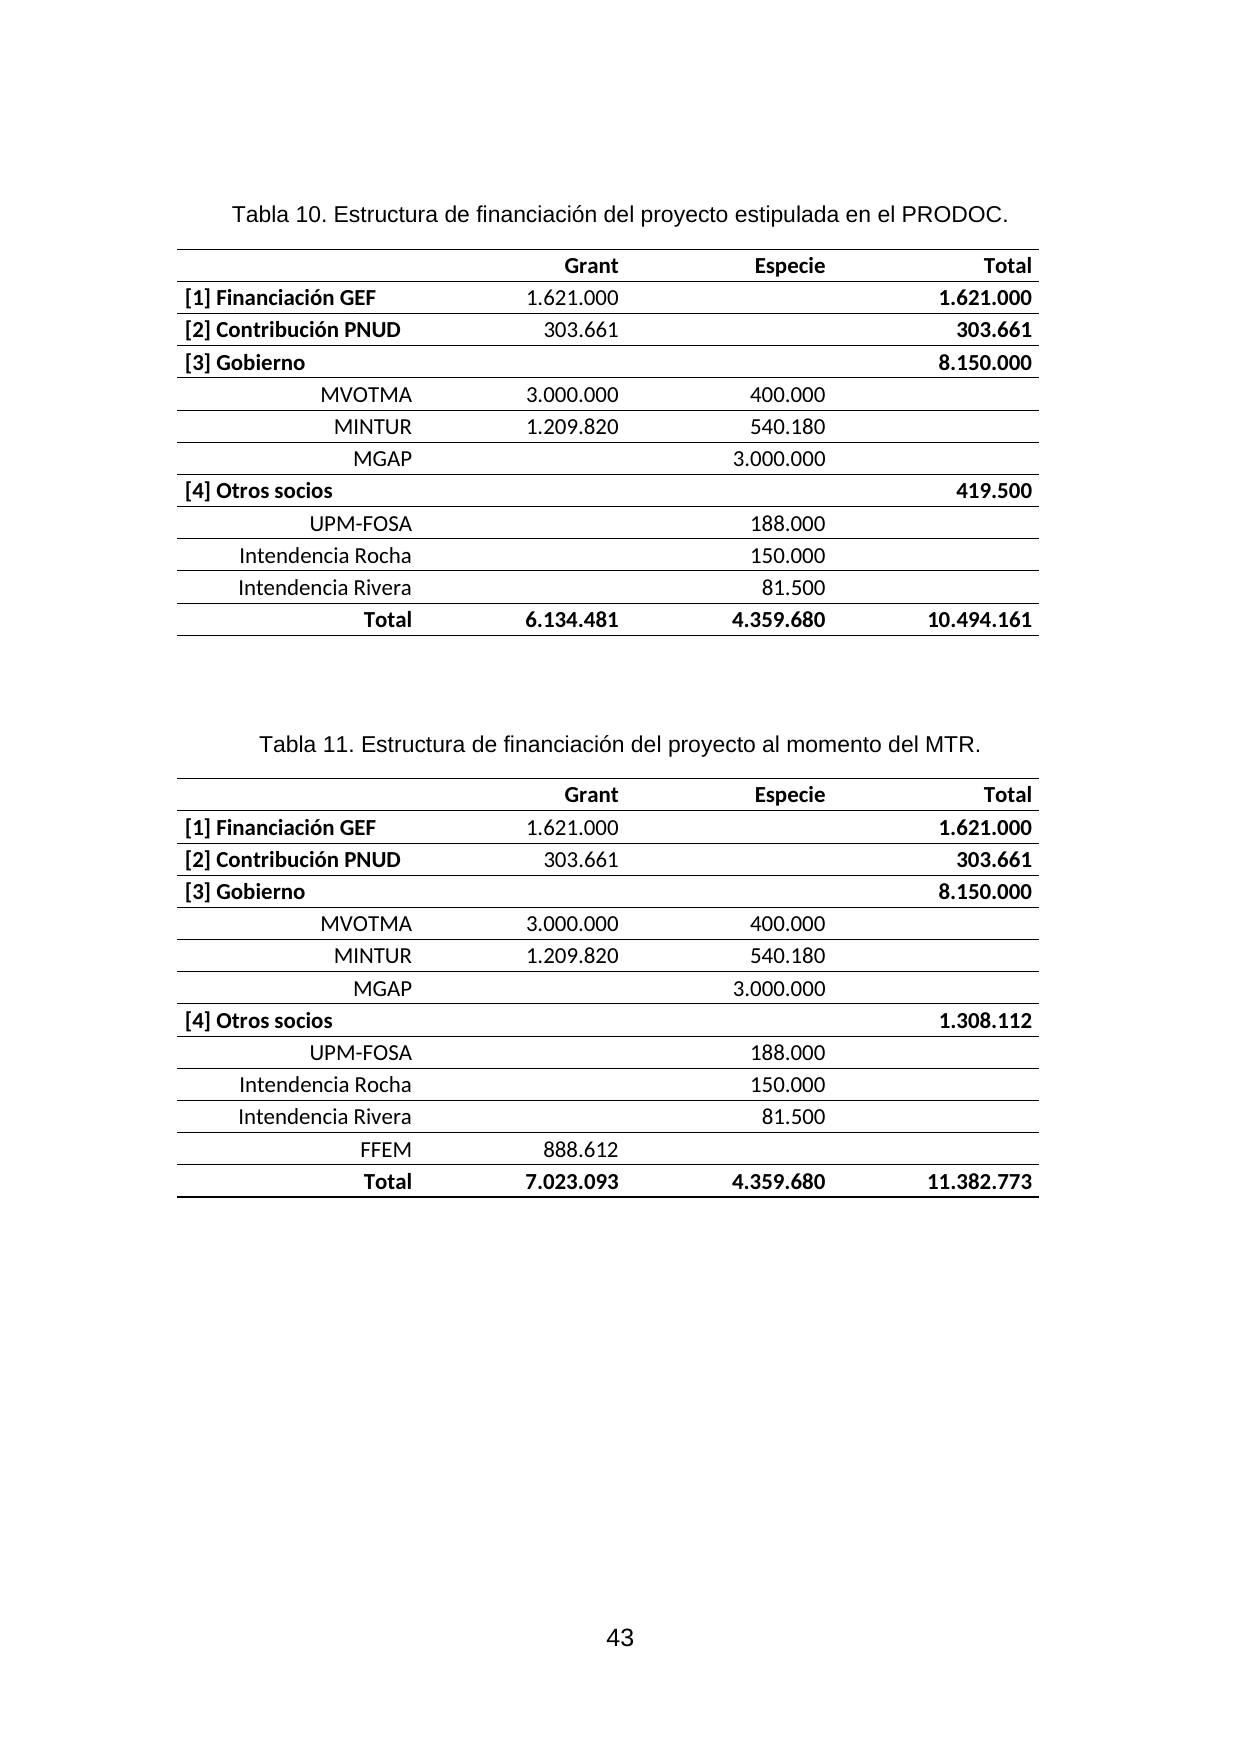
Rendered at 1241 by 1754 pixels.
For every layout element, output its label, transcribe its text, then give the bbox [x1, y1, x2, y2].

table_cell MVOTMA [177, 908, 419, 939]
table_cell [419, 346, 626, 377]
table_cell [626, 314, 833, 345]
table_cell UPM-FOSA [177, 507, 419, 538]
table_cell 150.000 [626, 1069, 833, 1100]
table_header Especie [626, 250, 833, 281]
table_cell 188.000 [626, 1037, 833, 1068]
table_cell [419, 1101, 626, 1132]
table_cell 4.359.680 [626, 604, 833, 635]
table_cell MINTUR [177, 411, 419, 442]
table_cell Intendencia Rocha [177, 1069, 419, 1100]
table_cell [2] Contribución PNUD [177, 314, 419, 345]
table_cell Intendencia Rivera [177, 1101, 419, 1132]
table_cell Total [177, 1165, 419, 1196]
table_cell 8.150.000 [833, 346, 1039, 377]
table_header Grant [419, 250, 626, 281]
table_cell [833, 411, 1039, 442]
table_cell [626, 282, 833, 313]
table_cell [419, 539, 626, 570]
table_cell 303.661 [419, 844, 626, 874]
table_cell Intendencia Rivera [177, 571, 419, 603]
table_cell 1.621.000 [833, 811, 1039, 842]
table_cell [626, 1004, 833, 1036]
table_cell [833, 443, 1039, 474]
table_cell [833, 1037, 1039, 1068]
table_header [177, 779, 419, 810]
table_cell [419, 972, 626, 1003]
table_cell 188.000 [626, 507, 833, 538]
table_cell 3.000.000 [626, 972, 833, 1003]
table_cell [833, 1101, 1039, 1132]
table_cell Intendencia Rocha [177, 539, 419, 570]
table_cell [1] Financiación GEF [177, 282, 419, 313]
table_cell 1.621.000 [833, 282, 1039, 313]
table_cell [833, 539, 1039, 570]
table_cell [833, 1069, 1039, 1100]
table_cell 3.000.000 [626, 443, 833, 474]
table_cell 3.000.000 [419, 908, 626, 939]
table_cell [626, 1133, 833, 1164]
table_cell [419, 1004, 626, 1036]
table_cell [626, 346, 833, 377]
table_cell [833, 940, 1039, 971]
table_cell 1.621.000 [419, 811, 626, 842]
table_cell FFEM [177, 1133, 419, 1164]
table_cell [833, 507, 1039, 538]
table_cell [4] Otros socios [177, 475, 419, 506]
table_cell 81.500 [626, 571, 833, 603]
table_cell [833, 1133, 1039, 1164]
table_cell [1] Financiación GEF [177, 811, 419, 842]
table_cell 419.500 [833, 475, 1039, 506]
table_cell [626, 844, 833, 874]
table_cell 400.000 [626, 378, 833, 409]
table_cell 11.382.773 [833, 1165, 1039, 1196]
table_cell 888.612 [419, 1133, 626, 1164]
table_cell Total [177, 604, 419, 635]
table_cell 1.209.820 [419, 940, 626, 971]
table_cell 3.000.000 [419, 378, 626, 409]
table_cell [833, 972, 1039, 1003]
table_cell [2] Contribución PNUD [177, 844, 419, 874]
table_cell [4] Otros socios [177, 1004, 419, 1036]
table_cell [419, 876, 626, 907]
table_cell MGAP [177, 972, 419, 1003]
table_cell [626, 475, 833, 506]
table_header Total [833, 779, 1039, 810]
table_cell [419, 475, 626, 506]
table_cell 303.661 [833, 844, 1039, 874]
table_cell 150.000 [626, 539, 833, 570]
table_cell 540.180 [626, 940, 833, 971]
table_cell 1.621.000 [419, 282, 626, 313]
table_cell UPM-FOSA [177, 1037, 419, 1068]
table_cell [419, 443, 626, 474]
table_cell [833, 378, 1039, 409]
table_cell 7.023.093 [419, 1165, 626, 1196]
table_cell MVOTMA [177, 378, 419, 409]
table_cell 10.494.161 [833, 604, 1039, 635]
table_cell 400.000 [626, 908, 833, 939]
table_cell 8.150.000 [833, 876, 1039, 907]
table_cell [626, 811, 833, 842]
table_cell [419, 1037, 626, 1068]
table_header Total [833, 250, 1039, 281]
table_cell MGAP [177, 443, 419, 474]
table_cell 303.661 [833, 314, 1039, 345]
table_header [177, 250, 419, 281]
table_cell 1.209.820 [419, 411, 626, 442]
table_cell [419, 1069, 626, 1100]
table_cell MINTUR [177, 940, 419, 971]
table_cell [419, 507, 626, 538]
table_cell [626, 876, 833, 907]
table_cell 81.500 [626, 1101, 833, 1132]
table_cell 1.308.112 [833, 1004, 1039, 1036]
table_cell [833, 908, 1039, 939]
table_cell 303.661 [419, 314, 626, 345]
table_cell 540.180 [626, 411, 833, 442]
table_cell [833, 571, 1039, 603]
table_cell [3] Gobierno [177, 346, 419, 377]
table_header Especie [626, 779, 833, 810]
table_cell [419, 571, 626, 603]
table_header Grant [419, 779, 626, 810]
table_cell 4.359.680 [626, 1165, 833, 1196]
table_cell 6.134.481 [419, 604, 626, 635]
table_cell [3] Gobierno [177, 876, 419, 907]
